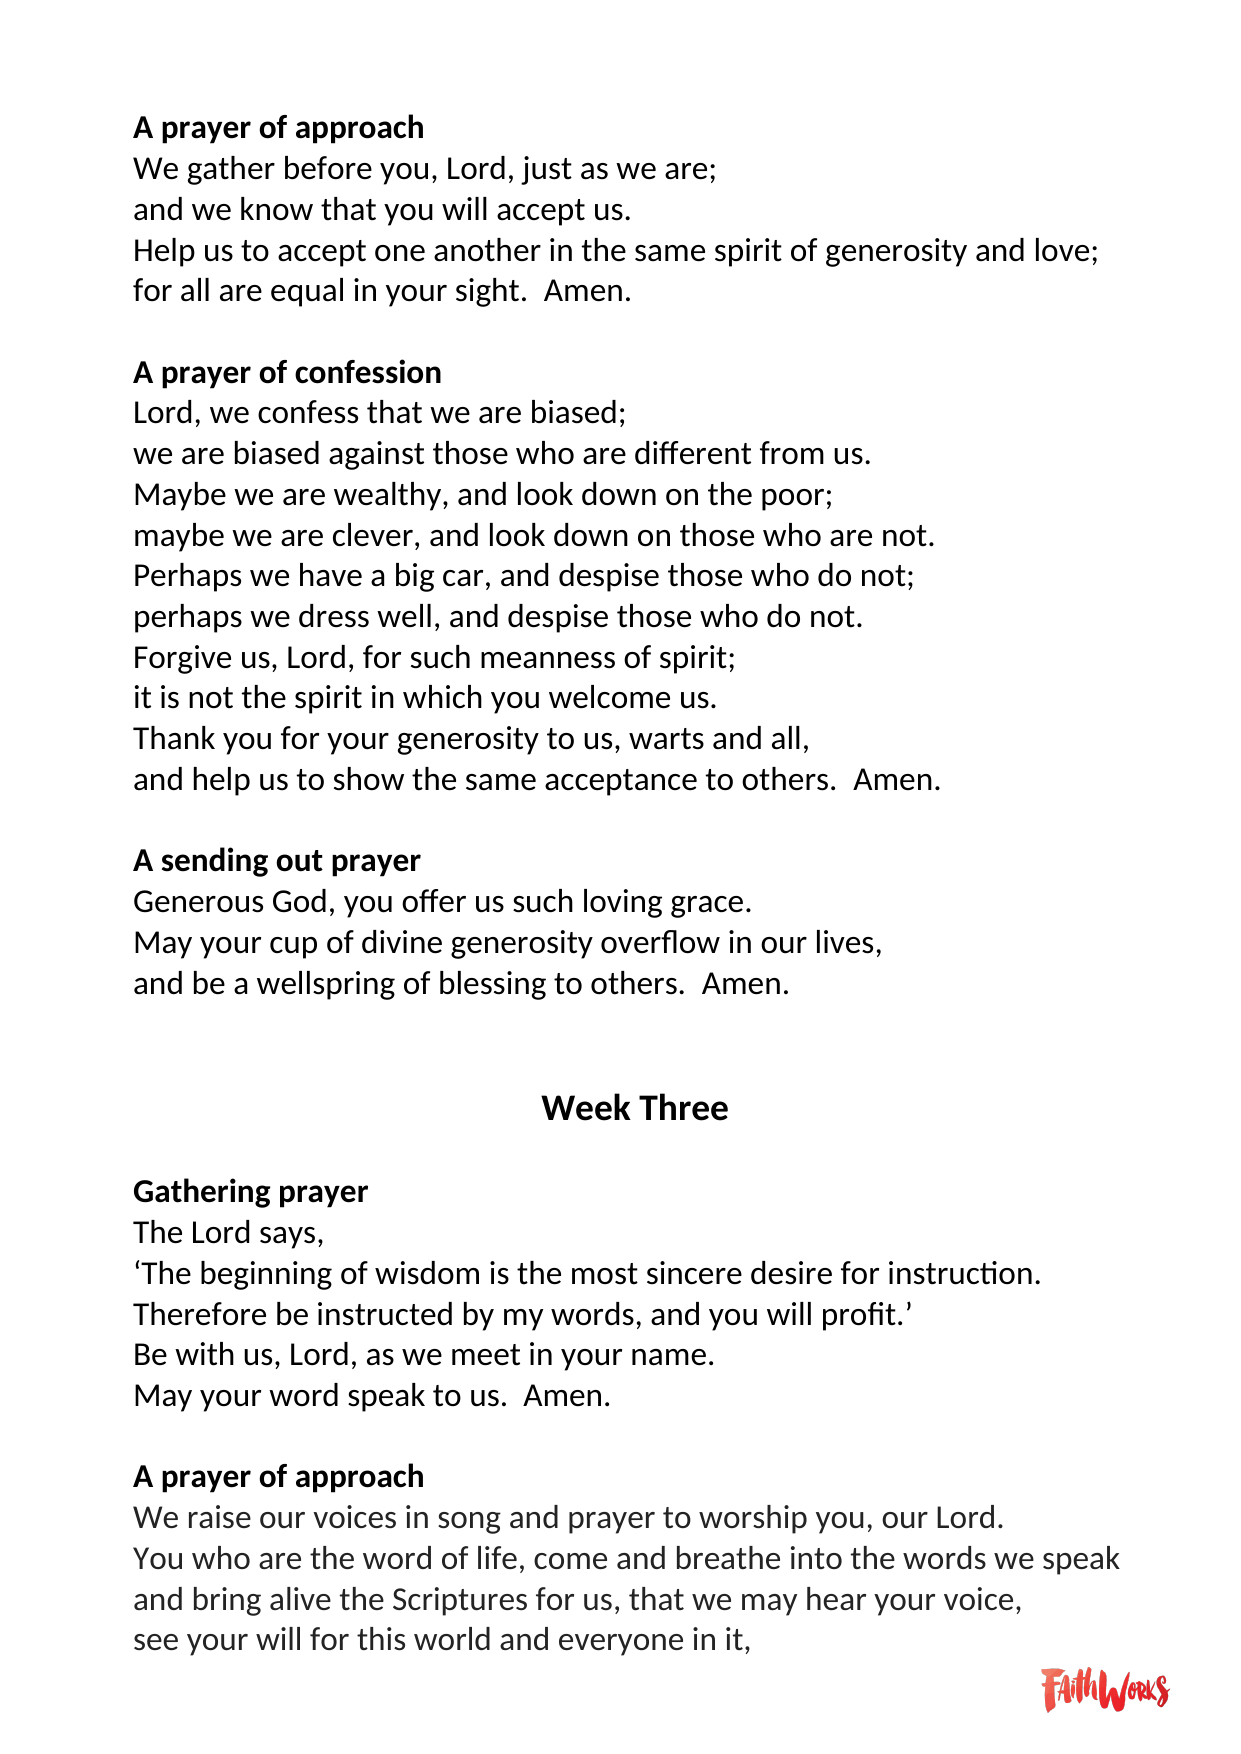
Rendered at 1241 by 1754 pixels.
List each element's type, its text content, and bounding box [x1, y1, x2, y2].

text Gathering prayer [133, 1170, 1137, 1211]
text May your cup of divine generosity overflow in our lives, [133, 921, 1137, 962]
text We raise our voices in song and prayer to worship you, our Lord. You who are the word of life, come and breathe into the words we speak and bring alive the Scriptures for us, that we may hear your voice, [1005, 1496, 1137, 1618]
text A prayer of approach [133, 1456, 1137, 1496]
text A sending out prayer [133, 839, 1137, 880]
picture [1041, 1667, 1171, 1713]
text May your word speak to us. Amen. [133, 1374, 1137, 1415]
text The Lord says, [133, 1211, 1137, 1252]
text Lord, we confess that we are biased; [133, 391, 1137, 432]
text A prayer of confession [133, 351, 1137, 391]
text We gather before you, Lord, just as we are; [133, 147, 1137, 188]
text we are biased against those who are different from us. [133, 432, 1137, 473]
text Generous God, you offer us such loving grace. [133, 880, 1137, 921]
text Help us to accept one another in the same spirit of generosity and love; [133, 228, 1137, 269]
text and help us to show the same acceptance to others. Amen. [133, 758, 1137, 799]
text A prayer of approach [133, 106, 1137, 147]
text maybe we are clever, and look down on those who are not. [133, 514, 1137, 554]
text and be a wellspring of blessing to others. Amen. [133, 962, 1137, 1002]
text perhaps we dress well, and despise those who do not. [133, 595, 1137, 636]
text Perhaps we have a big car, and despise those who do not; [133, 554, 1137, 595]
text Maybe we are wealthy, and look down on the poor; [133, 473, 1137, 514]
text for all are equal in your sight. Amen. [133, 269, 1137, 310]
text Forgive us, Lord, for such meanness of spirit; [133, 636, 1137, 677]
text Be with us, Lord, as we meet in your name. [133, 1333, 1137, 1374]
text Thank you for your generosity to us, warts and all, [133, 717, 1137, 758]
text Week Three [133, 1084, 1137, 1130]
text and we know that you will accept us. [133, 188, 1137, 228]
text Therefore be instructed by my words, and you will profit.’ [133, 1293, 1137, 1333]
text it is not the spirit in which you welcome us. [133, 677, 1137, 717]
text ‘The beginning of wisdom is the most sincere desire for instruction. [133, 1252, 1137, 1293]
text see your will for this world and everyone in it, [133, 1618, 1137, 1659]
